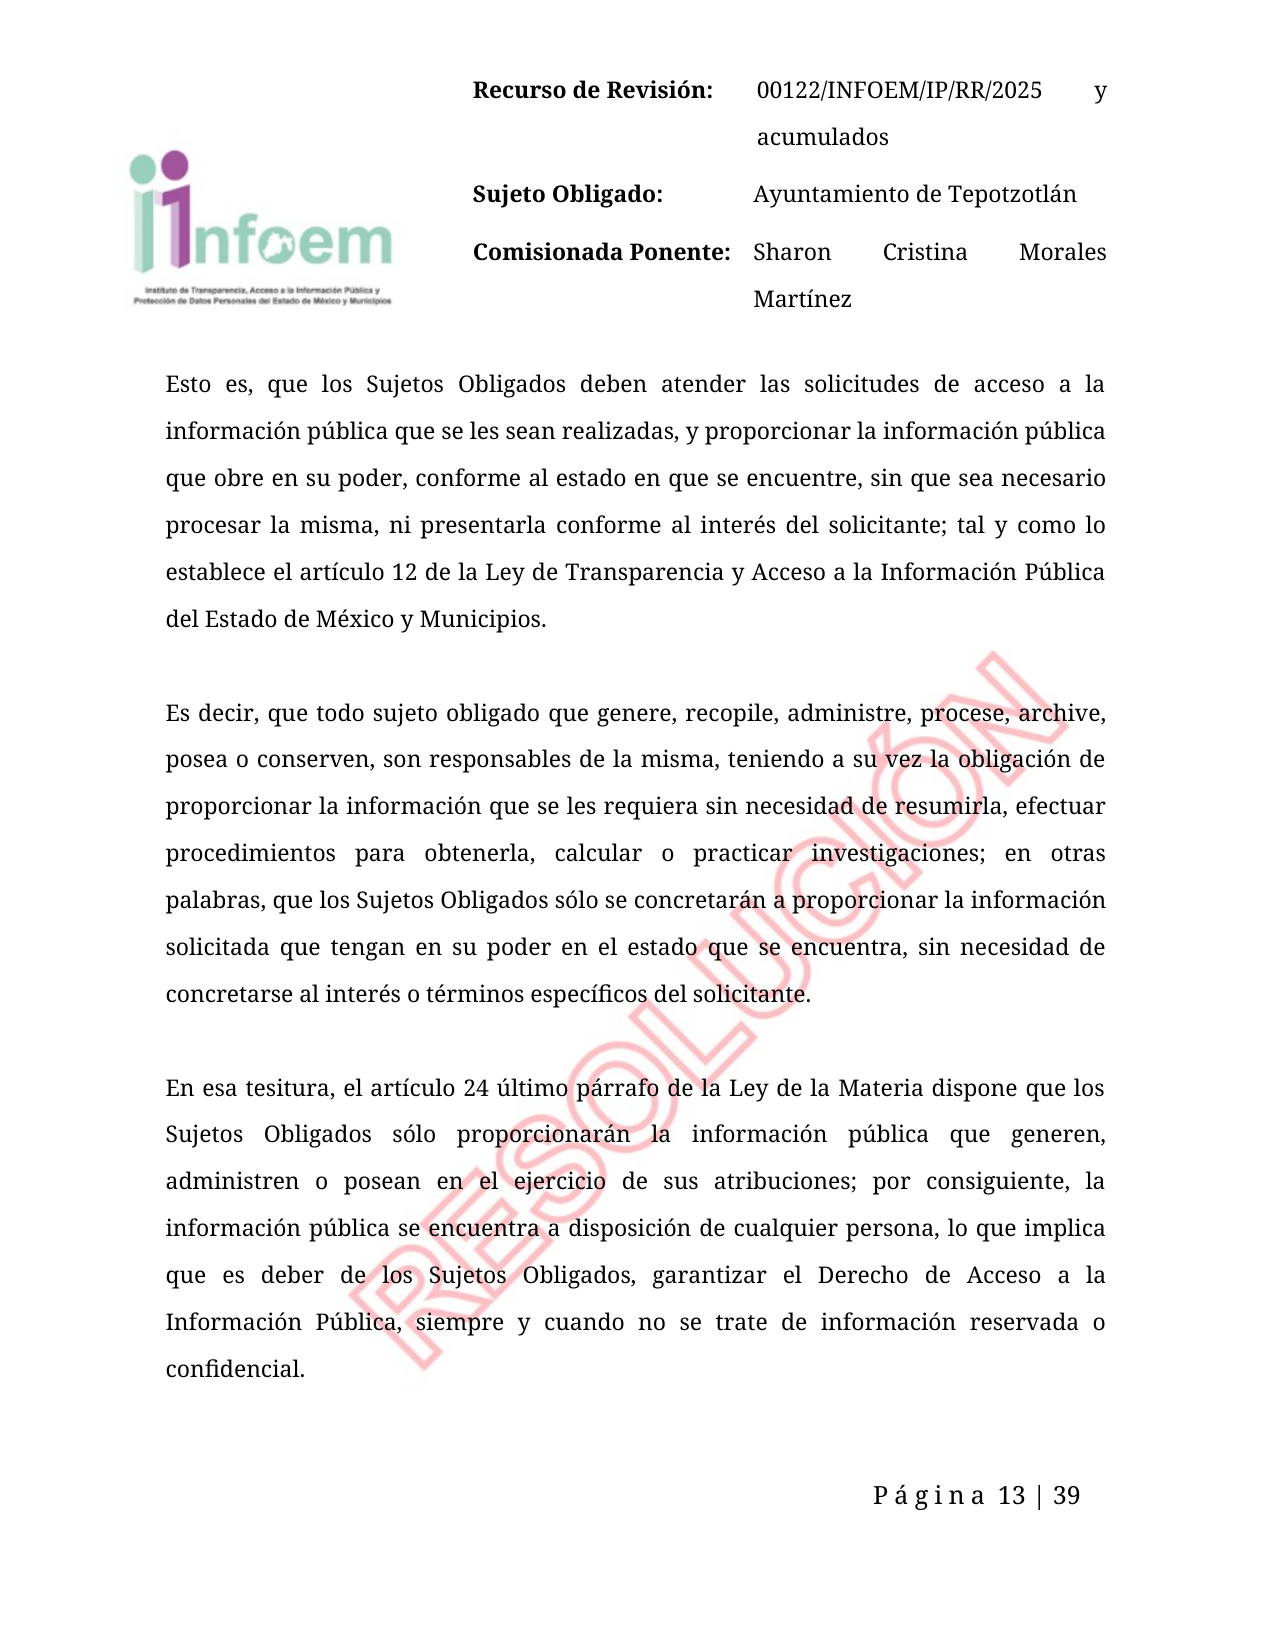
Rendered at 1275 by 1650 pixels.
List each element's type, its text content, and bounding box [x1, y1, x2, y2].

picture [681, 87, 685, 97]
text En esa tesitura, el artículo 24 último párrafo de la Ley de la Materia dispone que los Sujetos Obligados sólo proporcionarán la información pública que generen, administren o posean en el ejercicio de sus atribuciones; por consiguiente, la información pública se encuentra a disposición de cualquier persona, lo que implica que es deber de los Sujetos Obligados, garantizar el Derecho de Acceso a la Información Pública, siempre y cuando no se trate de información reservada o confidencial. [165, 1071, 1107, 1384]
picture [577, 85, 581, 96]
picture [557, 87, 561, 97]
picture [870, 85, 879, 97]
picture [0, 85, 1275, 1650]
picture [905, 85, 912, 94]
text Es decir, que todo sujeto obligado que genere, recopile, administre, procese, archive, posea o conserven, son responsables de la misma, teniendo a su vez la obligación de proporcionar la información que se les requiera sin necesidad de resumirla, efectuar procedimientos para obtenerla, calcular o practicar investigaciones; en otras palabras, que los Sujetos Obligados sólo se concretarán a proporcionar la información solicitada que tengan en su poder en el estado que se encuentra, sin necesidad de concretarse al interés o términos específicos del solicitante. [165, 696, 1107, 1009]
text Esto es, que los Sujetos Obligados deben atender las solicitudes de acceso a la información pública que se les sean realizadas, y proporcionar la información pública que obre en su poder, conforme al estado en que se encuentre, sin que sea necesario procesar la misma, ni presentarla conforme al interés del solicitante; tal y como lo establece el artículo 12 de la Ley de Transparencia y Acceso a la Información Pública del Estado de México y Municipios. [165, 368, 1107, 634]
picture [772, 85, 778, 97]
picture [843, 85, 848, 93]
picture [759, 85, 765, 97]
picture [1007, 85, 1013, 97]
